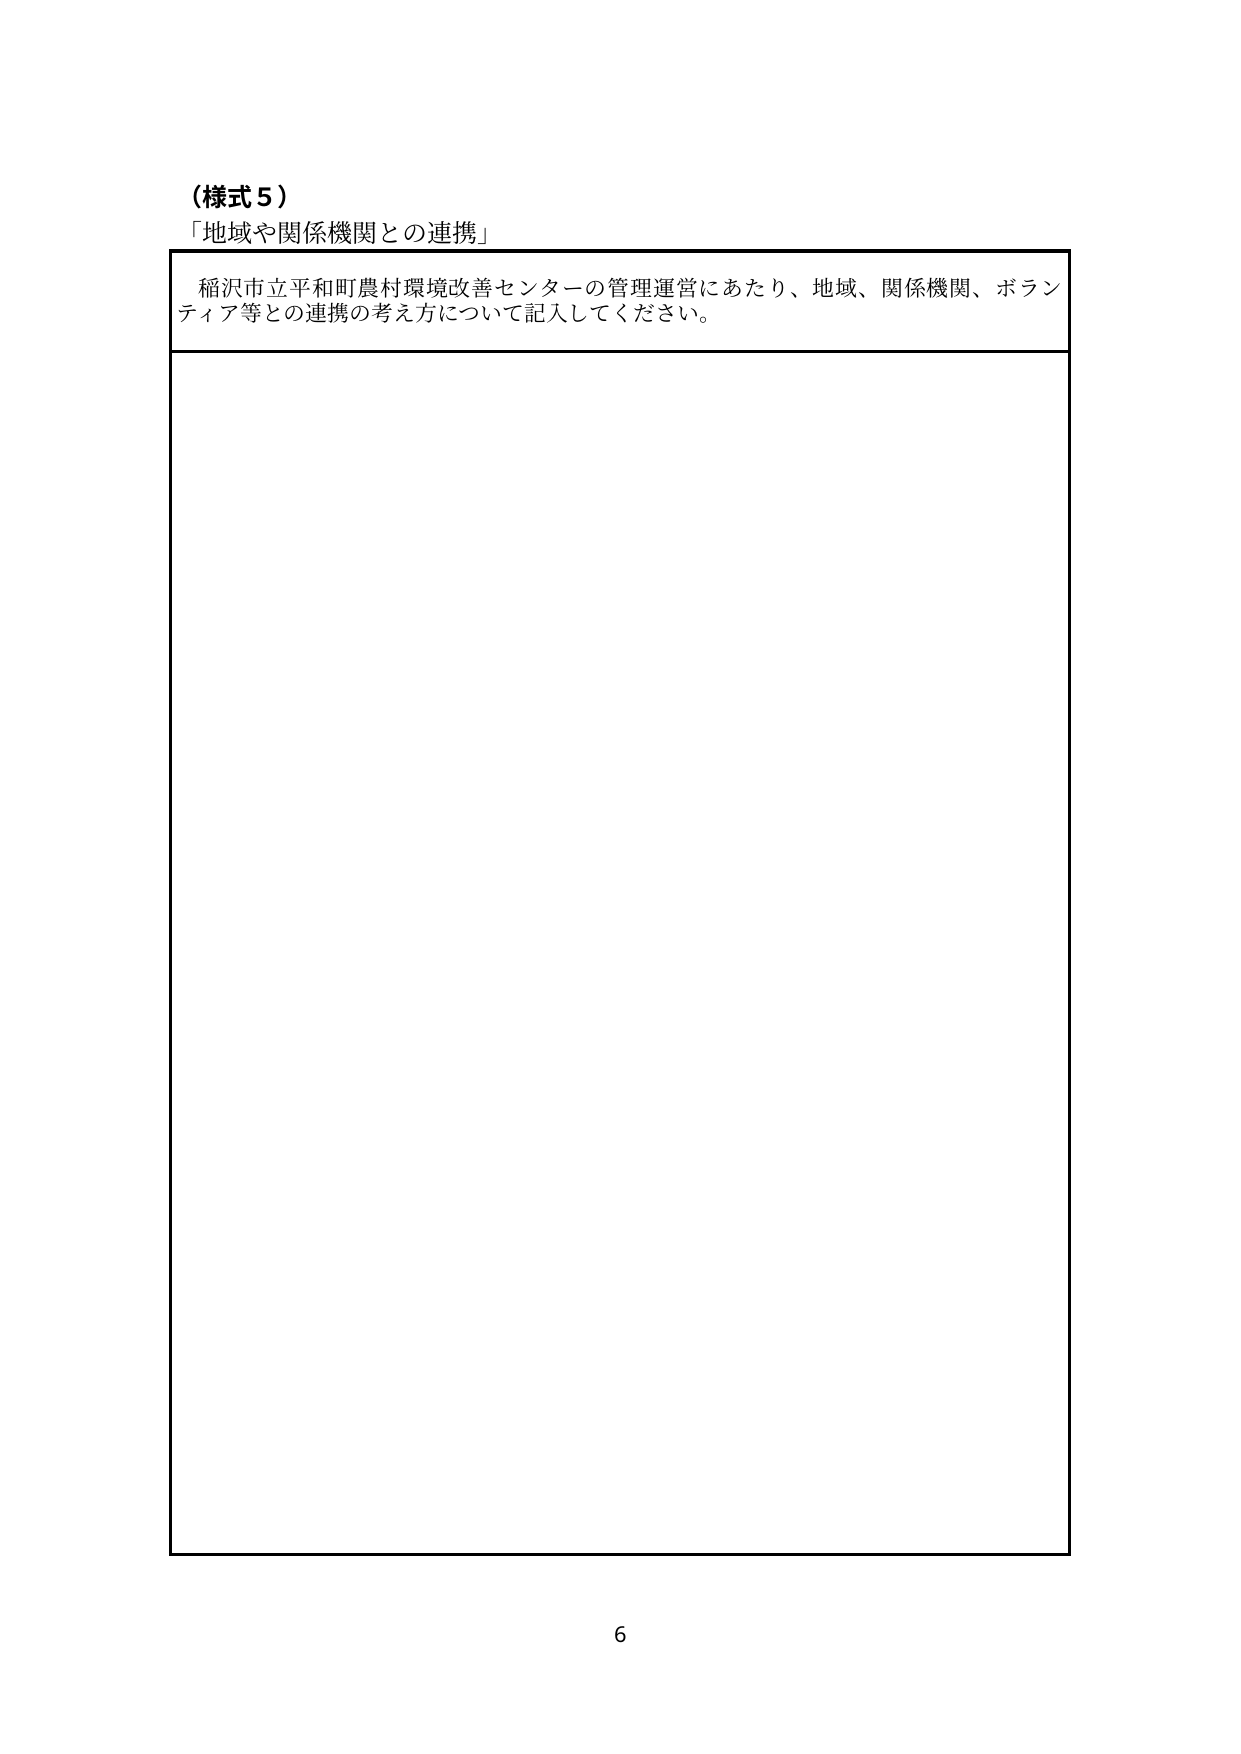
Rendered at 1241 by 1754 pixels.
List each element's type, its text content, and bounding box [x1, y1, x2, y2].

table_cell [172, 353, 1068, 1553]
table_header 稲沢市立平和町農村環境改善センターの管理運営にあたり、地域、関係機関、ボランティア等との連携の考え方について記入してください。 [172, 253, 1068, 350]
text 「地域や関係機関との連携」 [177, 213, 1063, 249]
text （様式５） [177, 177, 1063, 213]
